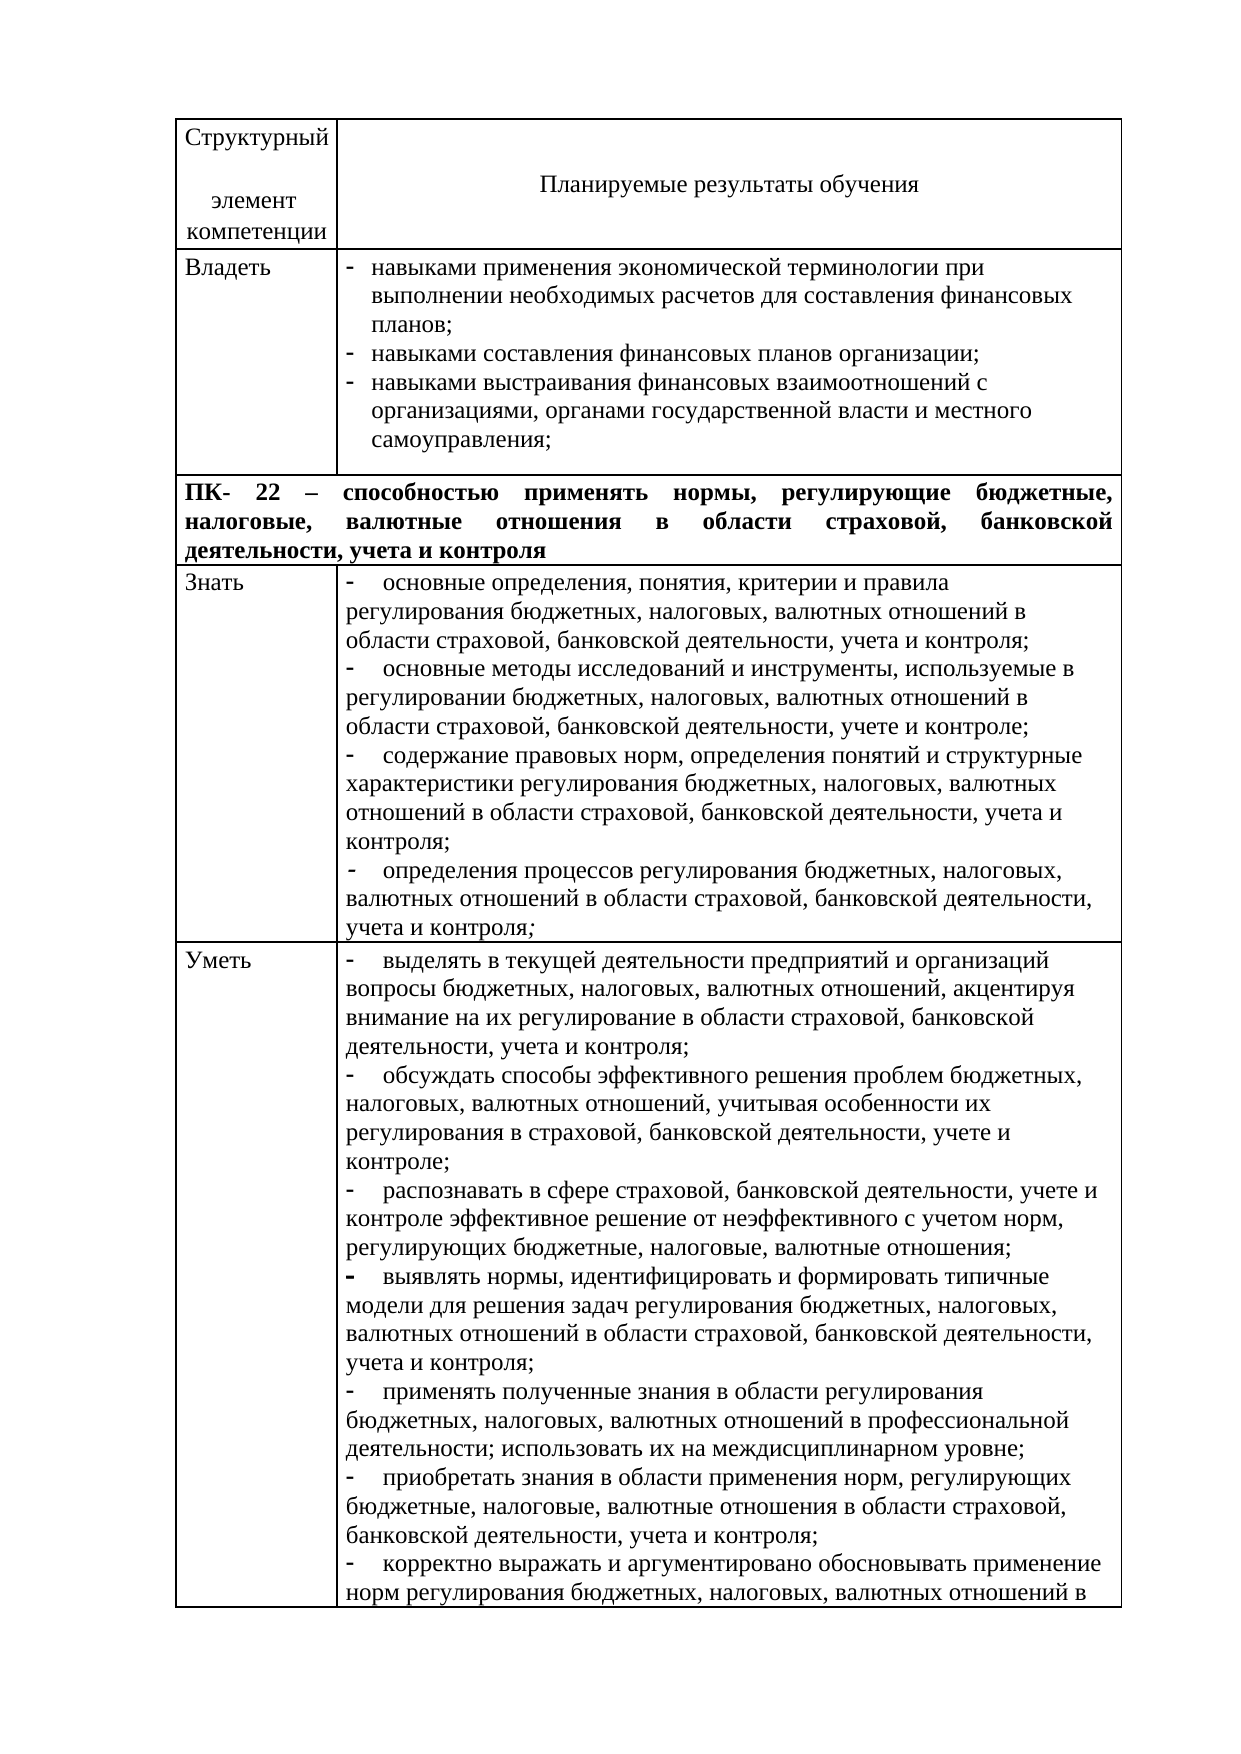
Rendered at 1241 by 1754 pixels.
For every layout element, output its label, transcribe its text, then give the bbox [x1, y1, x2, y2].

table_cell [338, 943, 1121, 1606]
table_cell Уметь [177, 943, 336, 1606]
table_header Структурный элемент компетенции [177, 120, 336, 248]
table_cell навыками применения экономической терминологии при выполнении необходимых расчетов для составления финансовых планов; навыками составления финансовых планов организации; навыками выстраивания финансовых взаимоотношений с организациями, органами государственной власти и местного самоуправления; [338, 250, 1121, 474]
table_cell основные определения, понятия, критерии и правила регулирования бюджетных, налоговых, валютных отношений в области страховой, банковской деятельности, учета и контроля; основные методы исследований и инструменты, используемые в регулировании бюджетных, налоговых, валютных отношений в области страховой, банковской деятельности, учете и контроле; содержание правовых норм, определения понятий и структурные характеристики регулирования бюджетных, налоговых, валютных отношений в области страховой, банковской деятельности, учета и контроля; определения процессов регулирования бюджетных, налоговых, валютных отношений в области страховой, банковской деятельности, учета и контроля; [338, 566, 1121, 941]
table_cell Владеть [177, 250, 336, 474]
table_header Планируемые результаты обучения [338, 120, 1121, 248]
table_cell ПК- 22 – способностью применять нормы, регулирующие бюджетные, налоговые, валютные отношения в области страховой, банковской деятельности, учета и контроля [177, 476, 1121, 564]
table_cell Знать [177, 566, 336, 941]
